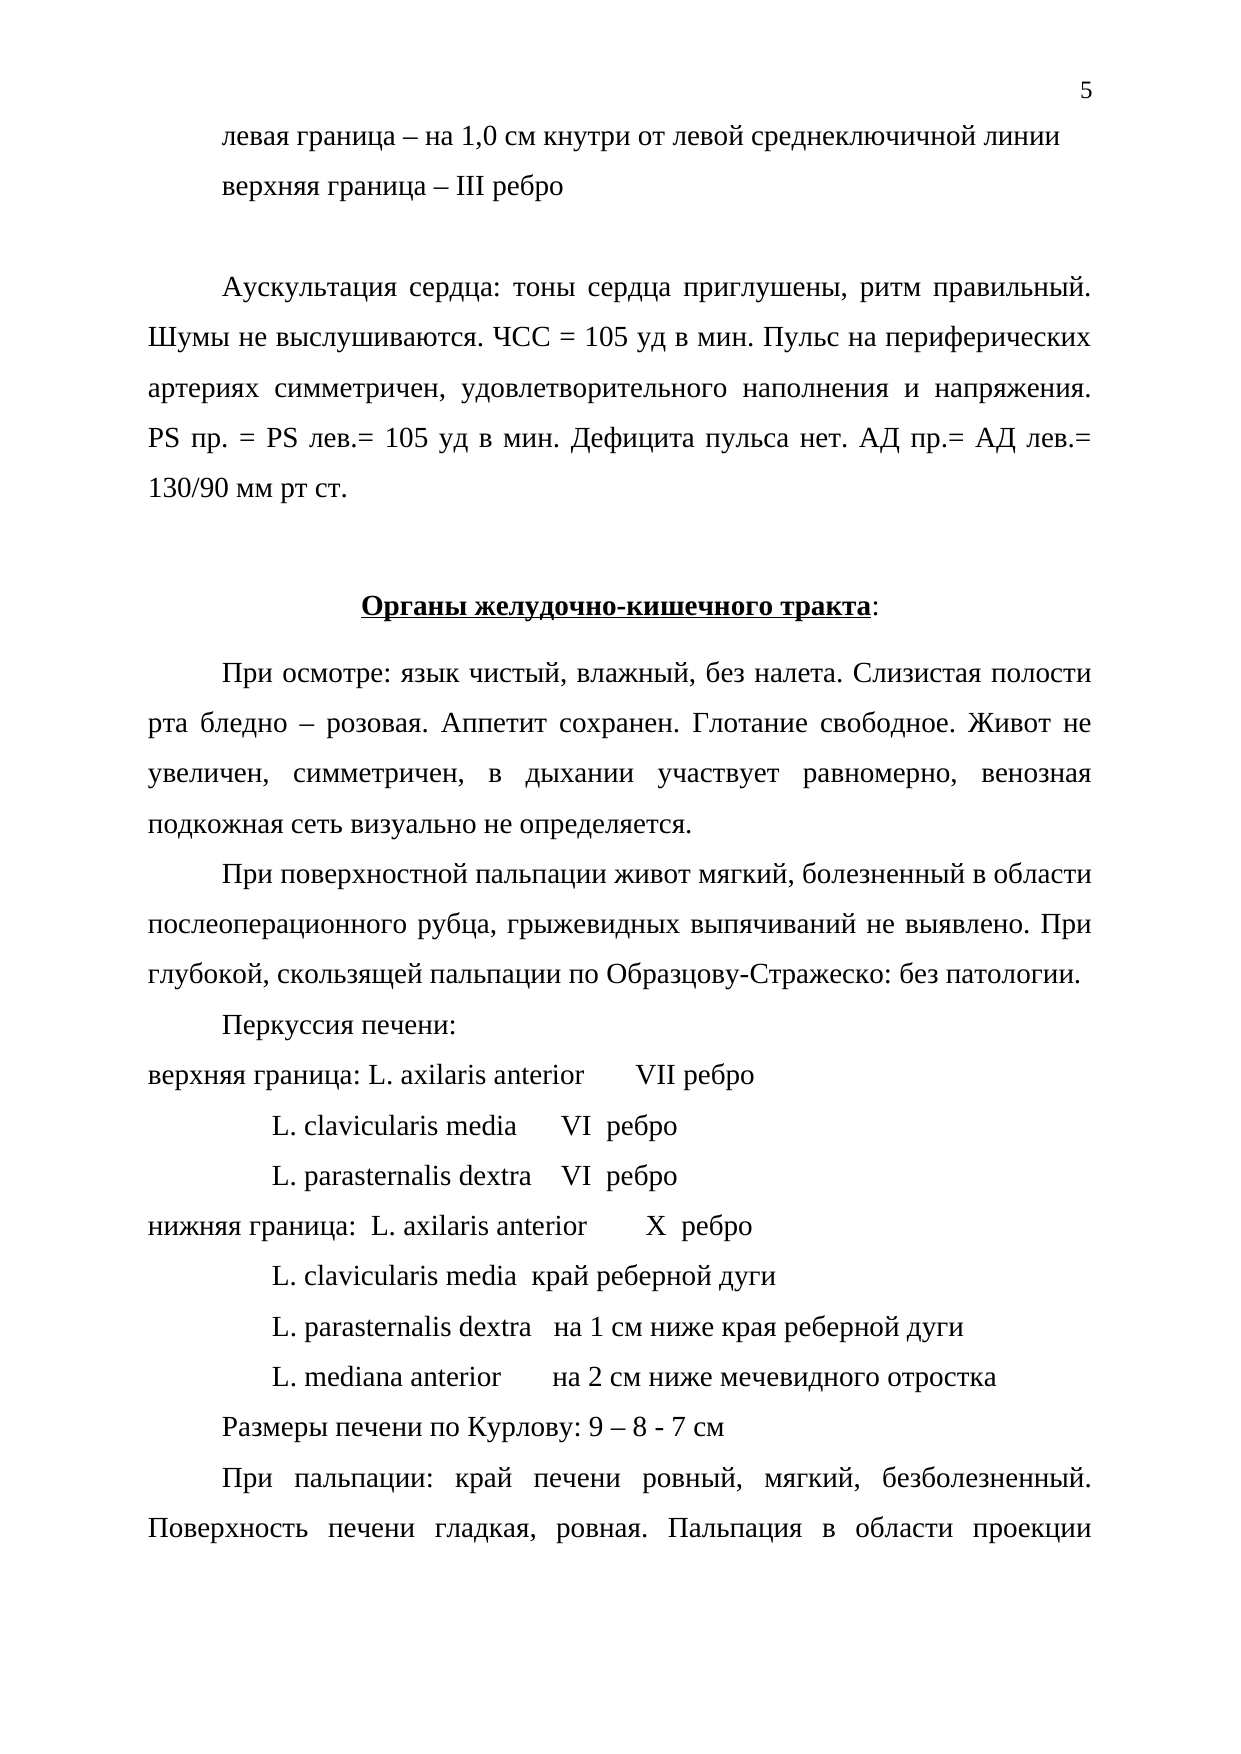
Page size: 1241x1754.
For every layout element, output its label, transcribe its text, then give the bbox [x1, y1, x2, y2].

text При осмотре: язык чистый, влажный, без налета. Слизистая полости рта бледно – розовая. Аппетит сохранен. Глотание свободное. Живот не увеличен, симметричен, в дыхании участвует равномерно, венозная подкожная сеть визуально не определяется. [148, 655, 1092, 839]
text Органы желудочно-кишечного тракта: [148, 588, 1092, 621]
text Перкуссия печени: [148, 1007, 1092, 1041]
text Размеры печени по Курлову: 9 – 8 - [148, 1409, 1092, 1443]
text L. parasternalis dextra VI ребро [148, 1158, 1092, 1191]
text L. parasternalis dextra на ниже края реберной дуги [148, 1309, 1092, 1342]
text верхняя граница: L. axilaris anterior VII ребро [148, 1057, 1092, 1091]
text нижняя граница: L. axilaris anterior Х ребро [148, 1208, 1092, 1242]
text При поверхностной пальпации живот мягкий, болезненный в области послеоперационного рубца, грыжевидных выпячиваний не выявлено. При глубокой, скользящей пальпации по Образцову-Стражеско: без патологии. [148, 856, 1092, 990]
text L. clavicularis media край реберной дуги [148, 1258, 1092, 1292]
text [148, 1460, 1092, 1544]
text L. clavicularis media VI ребро [148, 1108, 1092, 1141]
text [148, 118, 1092, 152]
text верхняя граница – III ребро [148, 168, 1092, 202]
text L. mediana anterior на ниже мечевидного отростка [148, 1359, 1092, 1393]
text Аускультация сердца: тоны сердца приглушены, ритм правильный. Шумы не выслушиваются. ЧСС = 105 уд в мин. Пульс на периферических артериях симметричен, удовлетворительного наполнения и напряжения. PS пр. = PS лев.= 105 уд в мин. Дефицита пульса нет. АД пр.= АД лев.= 130/90 мм рт ст. [148, 269, 1092, 504]
